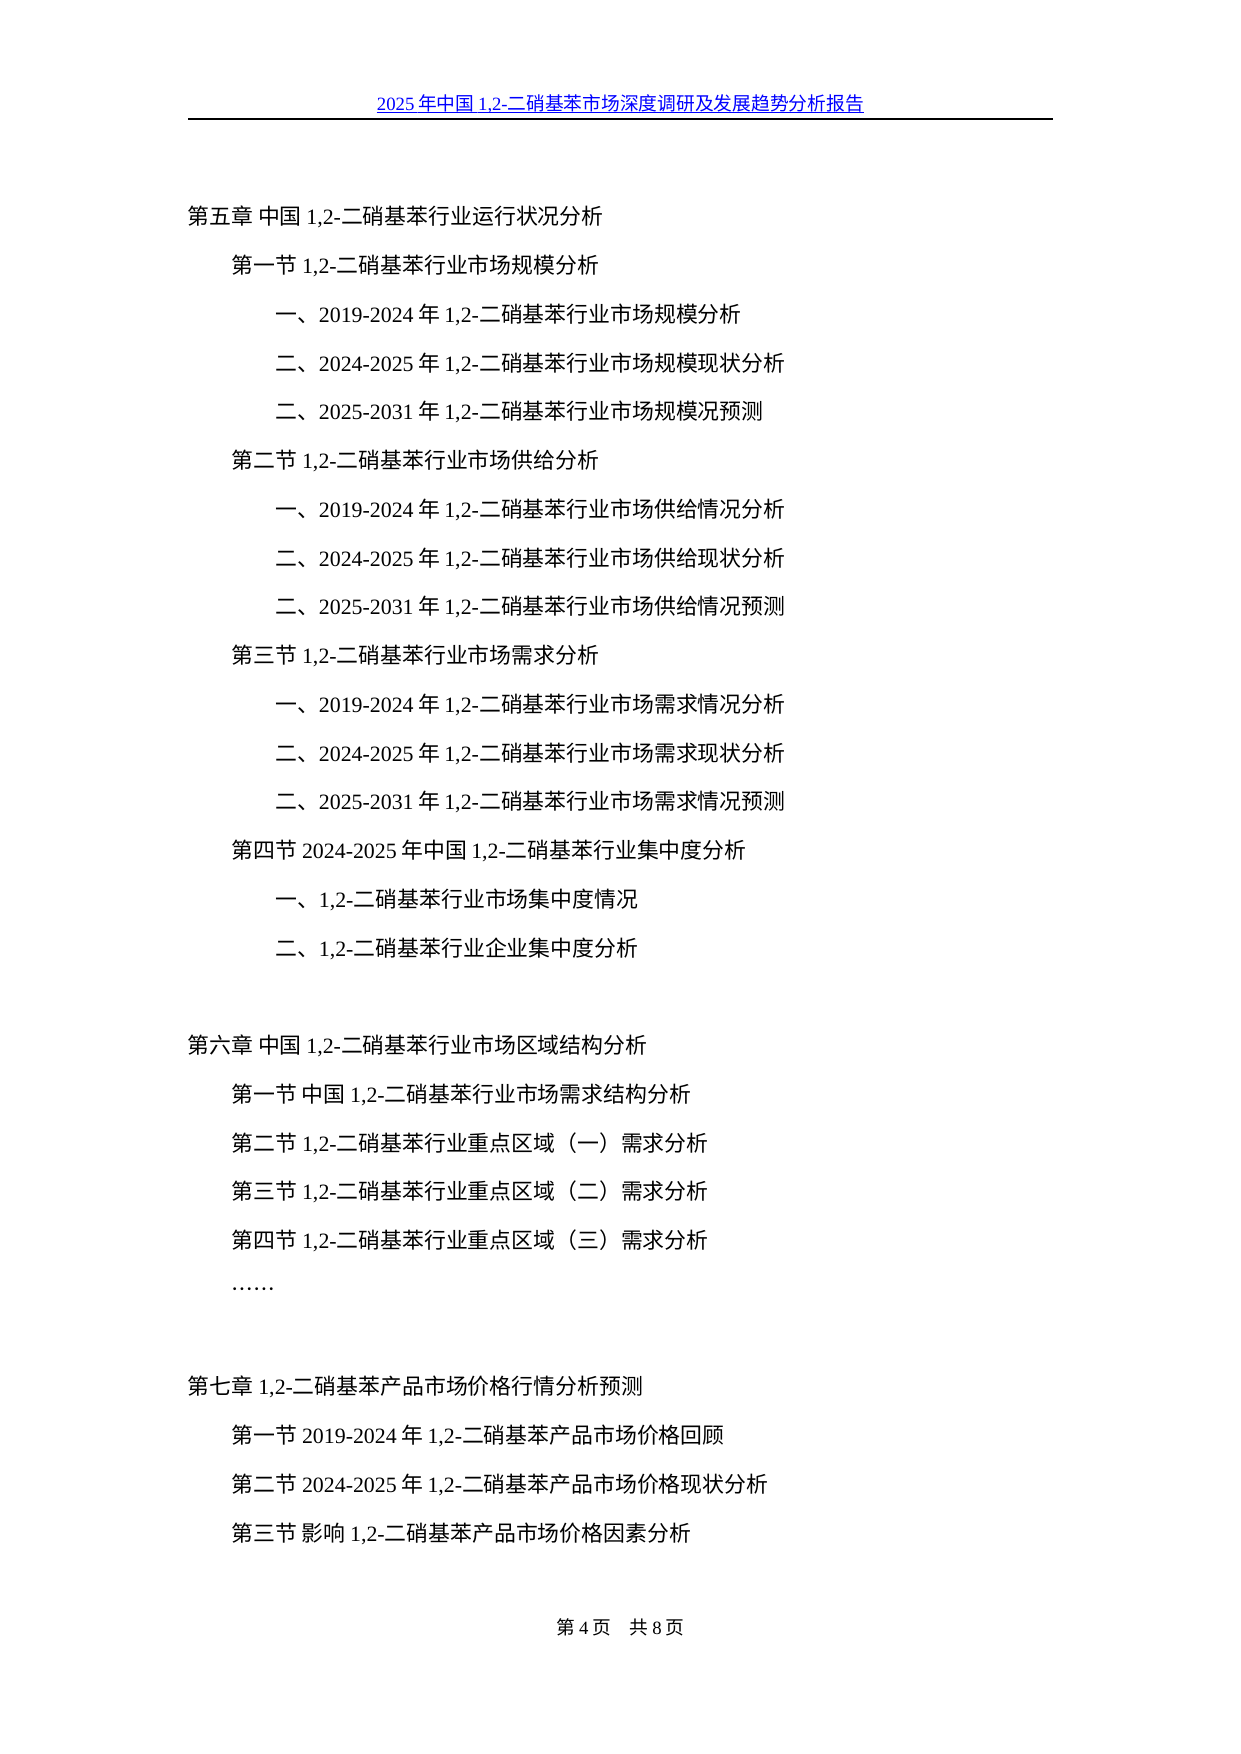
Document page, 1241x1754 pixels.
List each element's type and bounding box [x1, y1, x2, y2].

text [187, 150, 1053, 1548]
